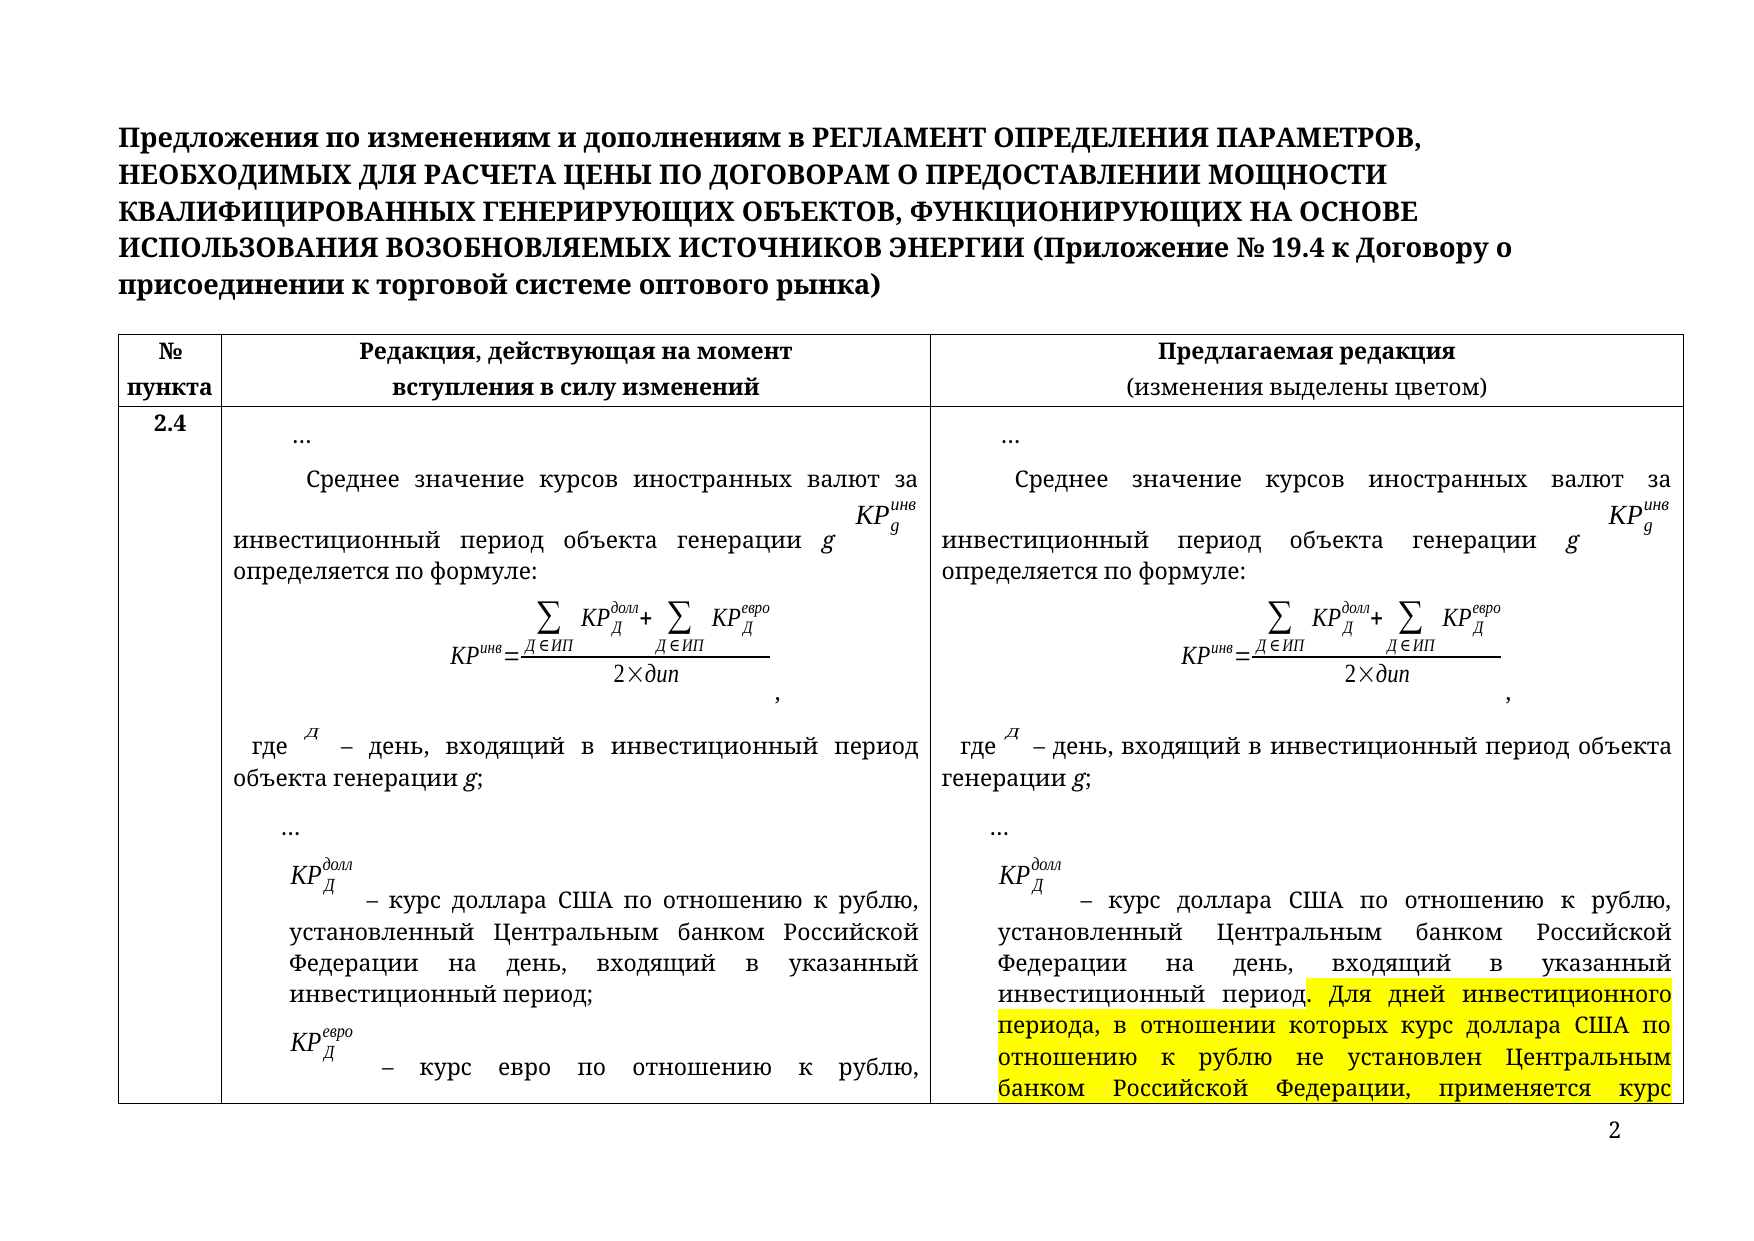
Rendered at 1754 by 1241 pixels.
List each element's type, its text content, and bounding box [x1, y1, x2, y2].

table_cell 2.4 [119, 407, 221, 1103]
table_header Редакция, действующая на момент вступления в силу изменений [222, 335, 930, 406]
table_header № пункта [119, 335, 221, 406]
text Предложения по изменениям и дополнениям в РЕГЛАМЕНТ ОПРЕДЕЛЕНИЯ ПАРАМЕТРОВ, НЕОБХОДИМЫХ ДЛЯ РАСЧЕТА ЦЕНЫ ПО ДОГОВОРАМ О ПРЕДОСТАВЛЕНИИ МОЩНОСТИ КВАЛИФИЦИРОВАННЫХ ГЕНЕРИРУЮЩИХ ОБЪЕКТОВ, ФУНКЦИОНИРУЮЩИХ НА ОСНОВЕ ИСПОЛЬЗОВАНИЯ ВОЗОБНОВЛЯЕМЫХ ИСТОЧНИКОВ ЭНЕРГИИ (Приложение № 19.4 к Договору о присоединении к торговой системе оптового рынка) [118, 118, 1621, 303]
table_header Предлагаемая редакция (изменения выделены цветом) [931, 335, 1683, 406]
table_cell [931, 407, 1683, 1103]
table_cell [222, 407, 930, 1103]
